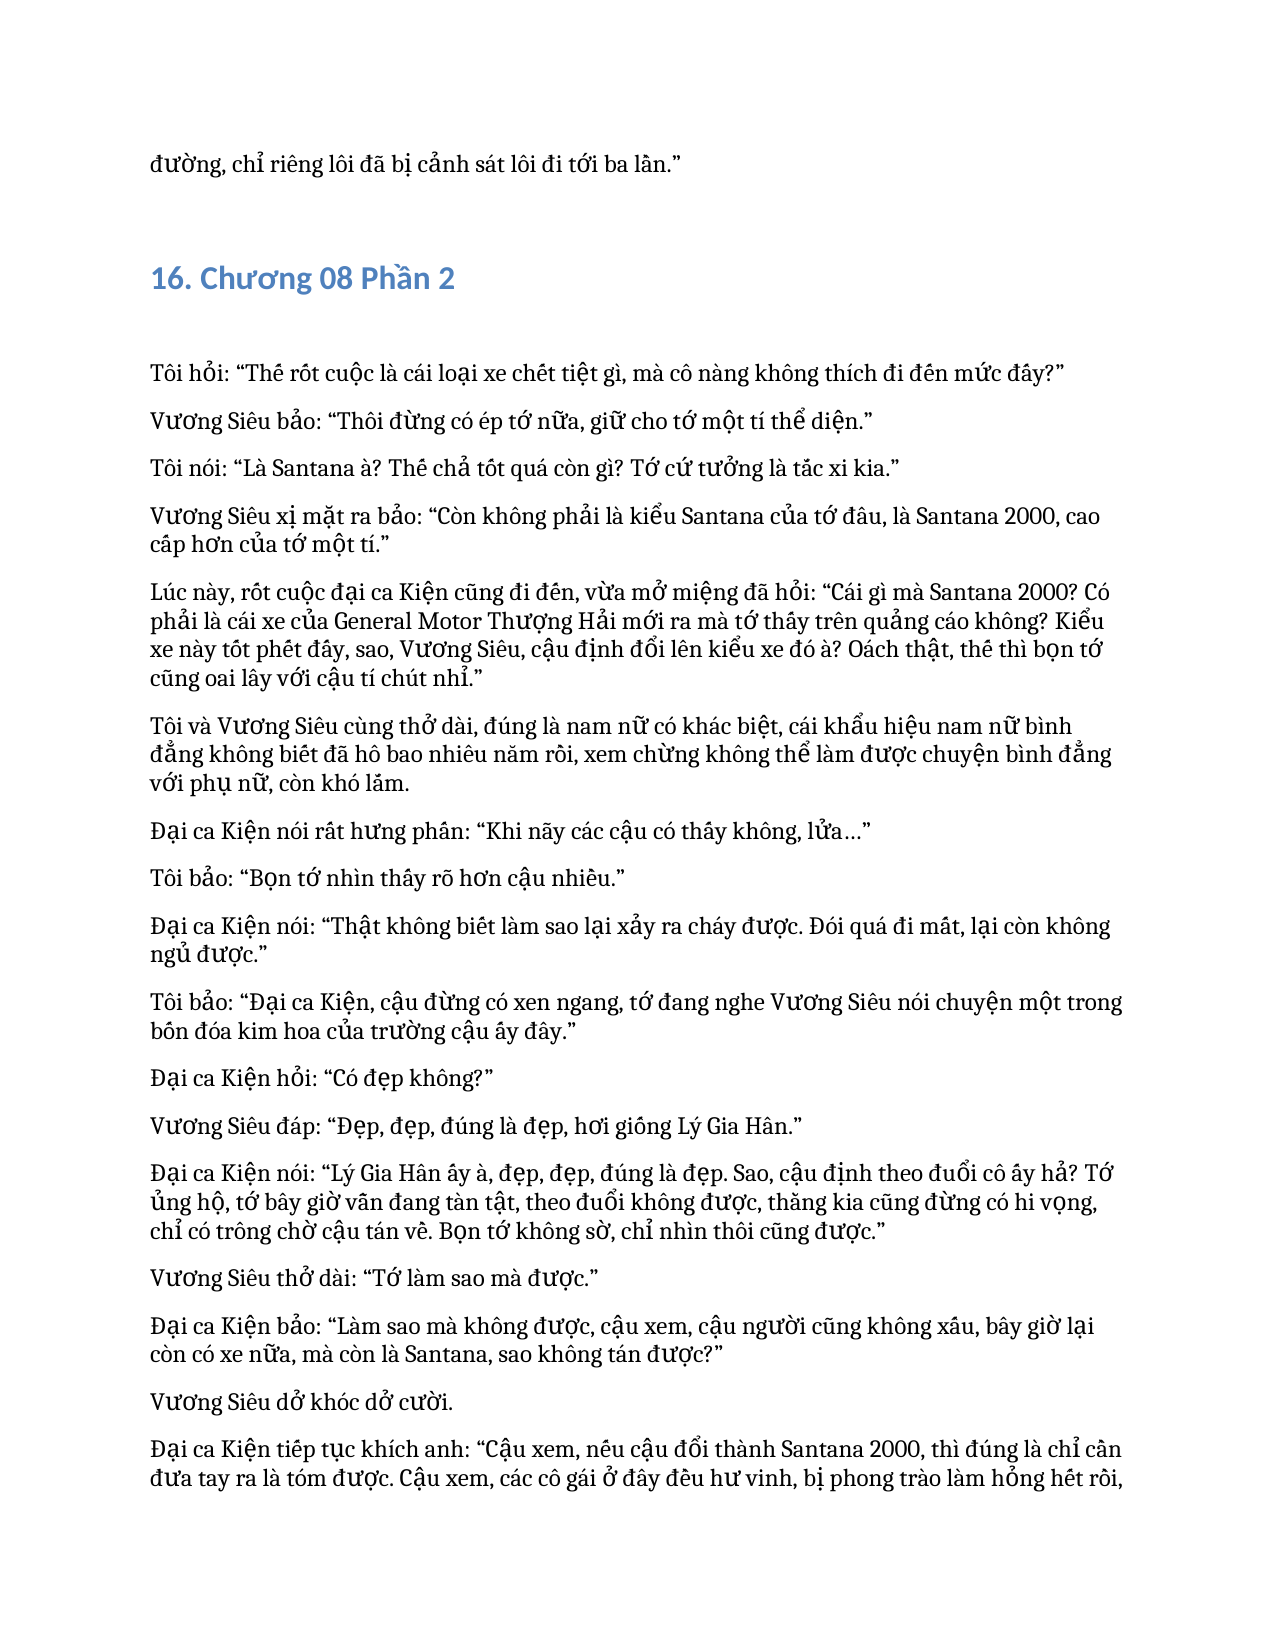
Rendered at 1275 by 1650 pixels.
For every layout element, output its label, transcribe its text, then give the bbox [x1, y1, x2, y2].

text Vương Siêu thở dài: “Tớ làm sao mà được.” [150, 1264, 1125, 1293]
text Đại ca Kiện hỏi: “Có đẹp không?” [150, 1064, 1125, 1093]
text Tôi bảo: “Bọn tớ nhìn thấy rõ hơn cậu nhiều.” [150, 864, 1125, 893]
text Tôi và Vương Siêu cùng thở dài, đúng là nam nữ có khác biệt, cái khẩu hiệu nam nữ bình đẳng không biết đã hô bao nhiêu năm rồi, xem chừng không thể làm được chuyện bình đẳng với phụ nữ, còn khó lắm. [150, 712, 1125, 798]
text Đại ca Kiện nói: “Lý Gia Hân ấy à, đẹp, đẹp, đúng là đẹp. Sao, cậu định theo đuổi cô ấy hả? Tớ ủng hộ, tớ bây giờ vẫn đang tàn tật, theo đuổi không được, thằng kia cũng đừng có hi vọng, chỉ có trông chờ cậu tán về. Bọn tớ không sờ, chỉ nhìn thôi cũng được.” [150, 1159, 1125, 1245]
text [150, 1435, 1125, 1493]
text Đại ca Kiện nói rất hưng phấn: “Khi nãy các cậu có thấy không, lửa…” [150, 817, 1125, 845]
text Lúc này, rốt cuộc đại ca Kiện cũng đi đến, vừa mở miệng đã hỏi: “Cái gì mà Santana 2000? Có phải là cái xe của General Motor Thượng Hải mới ra mà tớ thấy trên quảng cáo không? Kiểu xe này tốt phết đấy, sao, Vương Siêu, cậu định đổi lên kiểu xe đó à? Oách thật, thế thì bọn tớ cũng oai lây với cậu tí chút nhỉ.” [150, 578, 1125, 693]
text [150, 150, 1125, 236]
text Tôi hỏi: “Thế rốt cuộc là cái loại xe chết tiệt gì, mà cô nàng không thích đi đến mức đấy?” [150, 302, 1125, 388]
text Vương Siêu xị mặt ra bảo: “Còn không phải là kiểu Santana của tớ đâu, là Santana 2000, cao cấp hơn của tớ một tí.” [150, 502, 1125, 559]
text Vương Siêu bảo: “Thôi đừng có ép tớ nữa, giữ cho tớ một tí thể diện.” [150, 407, 1125, 435]
text Đại ca Kiện nói: “Thật không biết làm sao lại xảy ra cháy được. Đói quá đi mất, lại còn không ngủ được.” [150, 912, 1125, 969]
subtitle 16. Chương 08 Phần 2 [150, 257, 1125, 298]
text Vương Siêu đáp: “Đẹp, đẹp, đúng là đẹp, hơi giống Lý Gia Hân.” [150, 1112, 1125, 1140]
text Đại ca Kiện bảo: “Làm sao mà không được, cậu xem, cậu người cũng không xấu, bây giờ lại còn có xe nữa, mà còn là Santana, sao không tán được?” [150, 1312, 1125, 1369]
text Vương Siêu dở khóc dở cười. [150, 1388, 1125, 1417]
text Tôi nói: “Là Santana à? Thế chả tốt quá còn gì? Tớ cứ tưởng là tắc xi kia.” [150, 454, 1125, 483]
text Tôi bảo: “Đại ca Kiện, cậu đừng có xen ngang, tớ đang nghe Vương Siêu nói chuyện một trong bốn đóa kim hoa của trường cậu ấy đây.” [150, 988, 1125, 1045]
